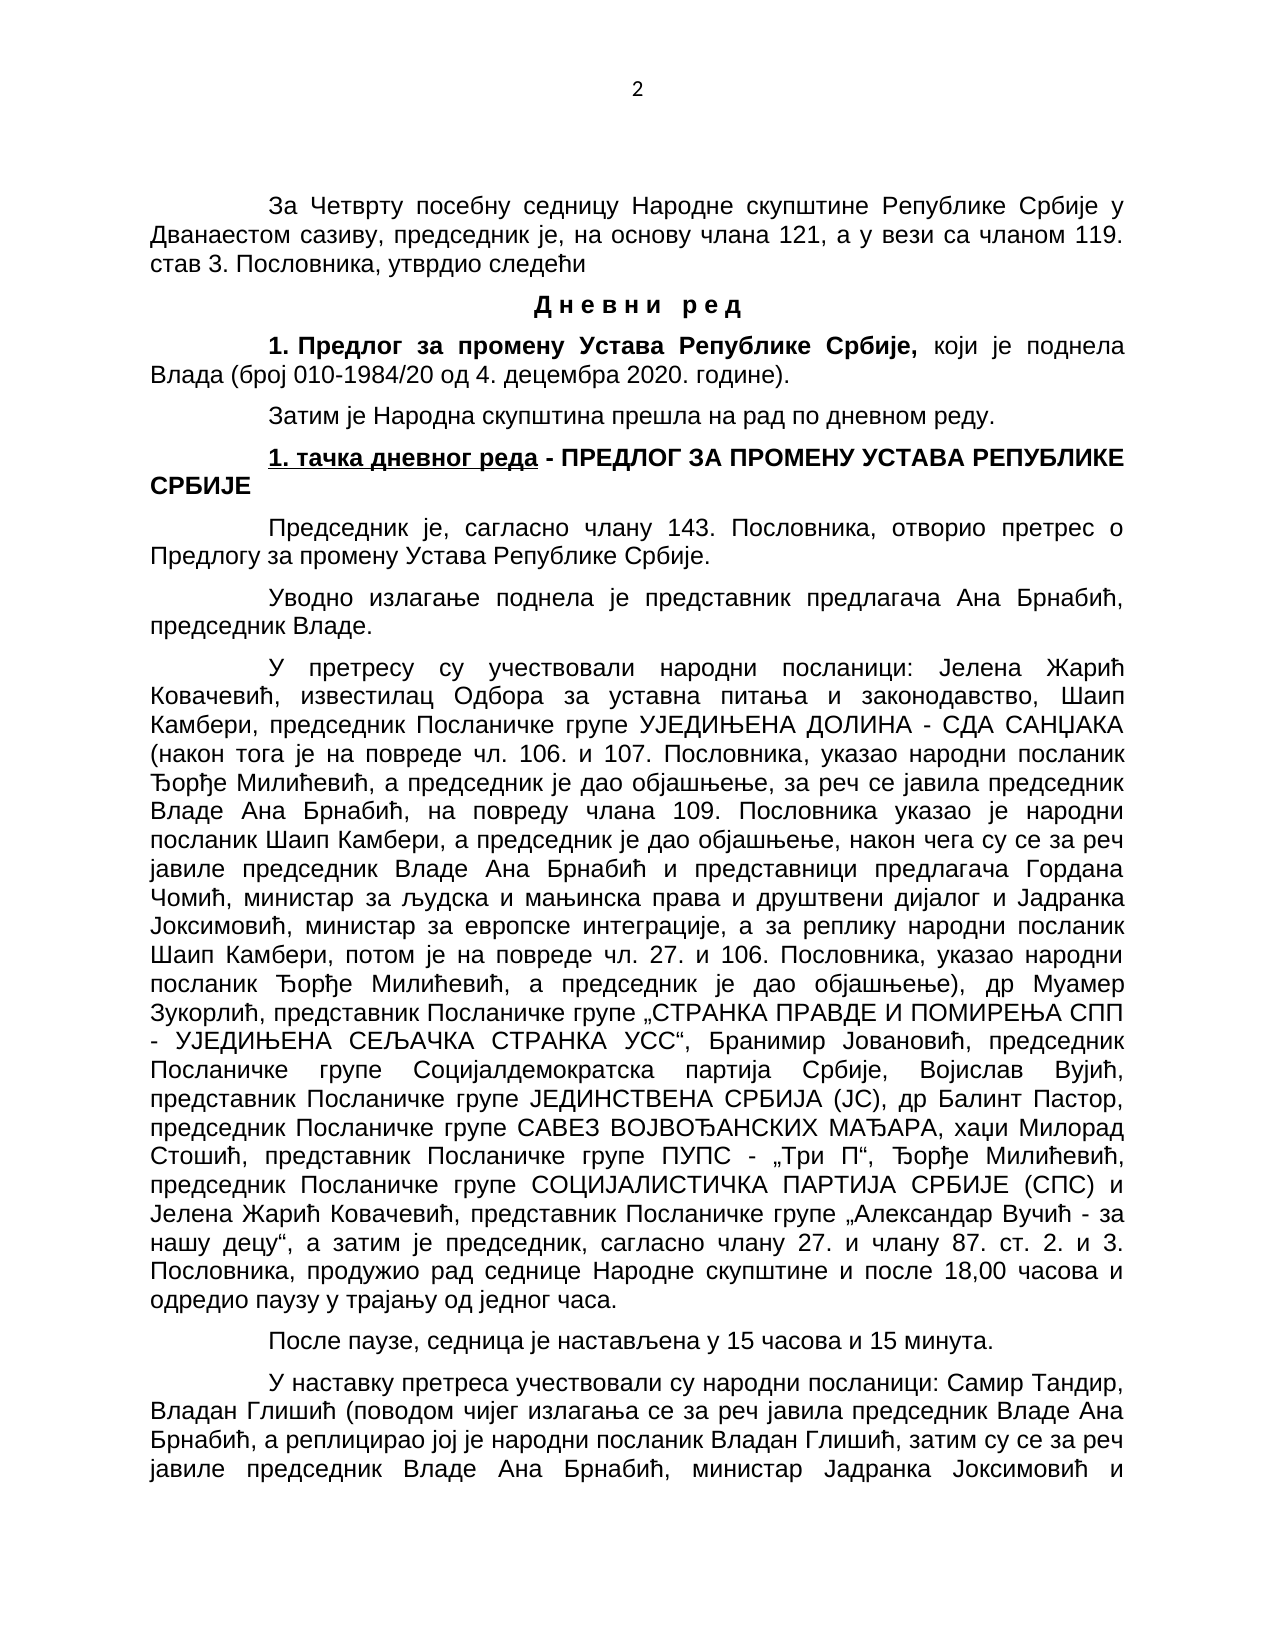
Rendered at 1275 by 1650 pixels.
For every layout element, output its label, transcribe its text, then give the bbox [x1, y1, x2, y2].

text 1. тачка дневног реда - ПРЕДЛОГ ЗА ПРОМЕНУ УСТАВА РЕПУБЛИКЕ СРБИЈЕ [150, 442, 1125, 500]
text Затим је Народна скупштина прешла на рад по дневном реду. [150, 401, 1125, 430]
text За Четврту посебну седницу Народне скупштине Републике Србије у Дванаестом сазиву, председник је, на основу члана 121, а у вези са чланом 119. став 3. Пословника, утврдио следећи [150, 191, 1125, 277]
text Уводно излагање поднела је представник предлагача Ана Брнабић, председник Владе. [150, 582, 1125, 640]
text Д н е в н и р е д [150, 290, 1125, 319]
text У претресу су учествовали народни посланици: Јелена Жарић Ковачевић, известилац Одбора за уставна питања и законодавство, Шаип Камбери, председник Посланичке групе УЈЕДИЊЕНА ДОЛИНА - СДА САНЏАКА (након тога је на повреде чл. 106. и 107. Пословника, указао народни посланик Ђорђе Милићевић, а председник је дао објашњење, за реч се јавила председник Владе Ана Брнабић, на повреду члана 109. Пословника указао је народни посланик Шаип Камбери, а председник је дао објашњење, након чега су се за реч јавиле председник Владе Ана Брнабић и представници предлагача Гордана Чомић, министар за људска и мањинска права и друштвени дијалог и Јадранка Јоксимовић, министар за европске интеграције, а за реплику народни посланик Шаип Камбери, потом је на повреде чл. 27. и 106. Пословника, указао народни посланик Ђорђе Милићевић, а председник је дао објашњење), др Муамер Зукорлић, представник Посланичке групе „СТРАНКА ПРАВДЕ И ПОМИРЕЊА СПП - УЈЕДИЊЕНА СЕЉАЧКА СТРАНКА УСС“, Бранимир Јовановић, председник Посланичке групе Социјалдемократска партија Србије, Војислав Вујић, представник Посланичке групе ЈЕДИНСТВЕНА СРБИЈА (ЈС), др Балинт Пастор, председник Посланичке групе САВЕЗ ВОЈВОЂАНСКИХ МАЂАРА, хаџи Милорад Стошић, представник Посланичке групе ПУПС - „Три П“, Ђорђе Милићевић, председник Посланичке групе СОЦИЈАЛИСТИЧКА ПАРТИЈА СРБИЈЕ (СПС) и Јелена Жарић Ковачевић, представник Посланичке групе „Александар Вучић - за нашу децу“, а затим је председник, сагласно члану 27. и члану 87. ст. 2. и 3. Пословника, продужио рад седнице Народне скупштине и после 18,00 часова и одредио паузу у трајању од једног часа. [150, 652, 1125, 1314]
text Председник је, сагласно члану 143. Пословника, отворио претрес о Предлогу за промену Устава Републике Србије. [150, 512, 1125, 570]
list Предлог за промену Устава Републике Србије, који је поднела Влада (број 010-1984/20 од 4. децембра 2020. године). [150, 331, 1125, 389]
text После паузе, седница је настављена у 15 часова и 15 минута. [150, 1326, 1125, 1355]
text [150, 1367, 1125, 1482]
